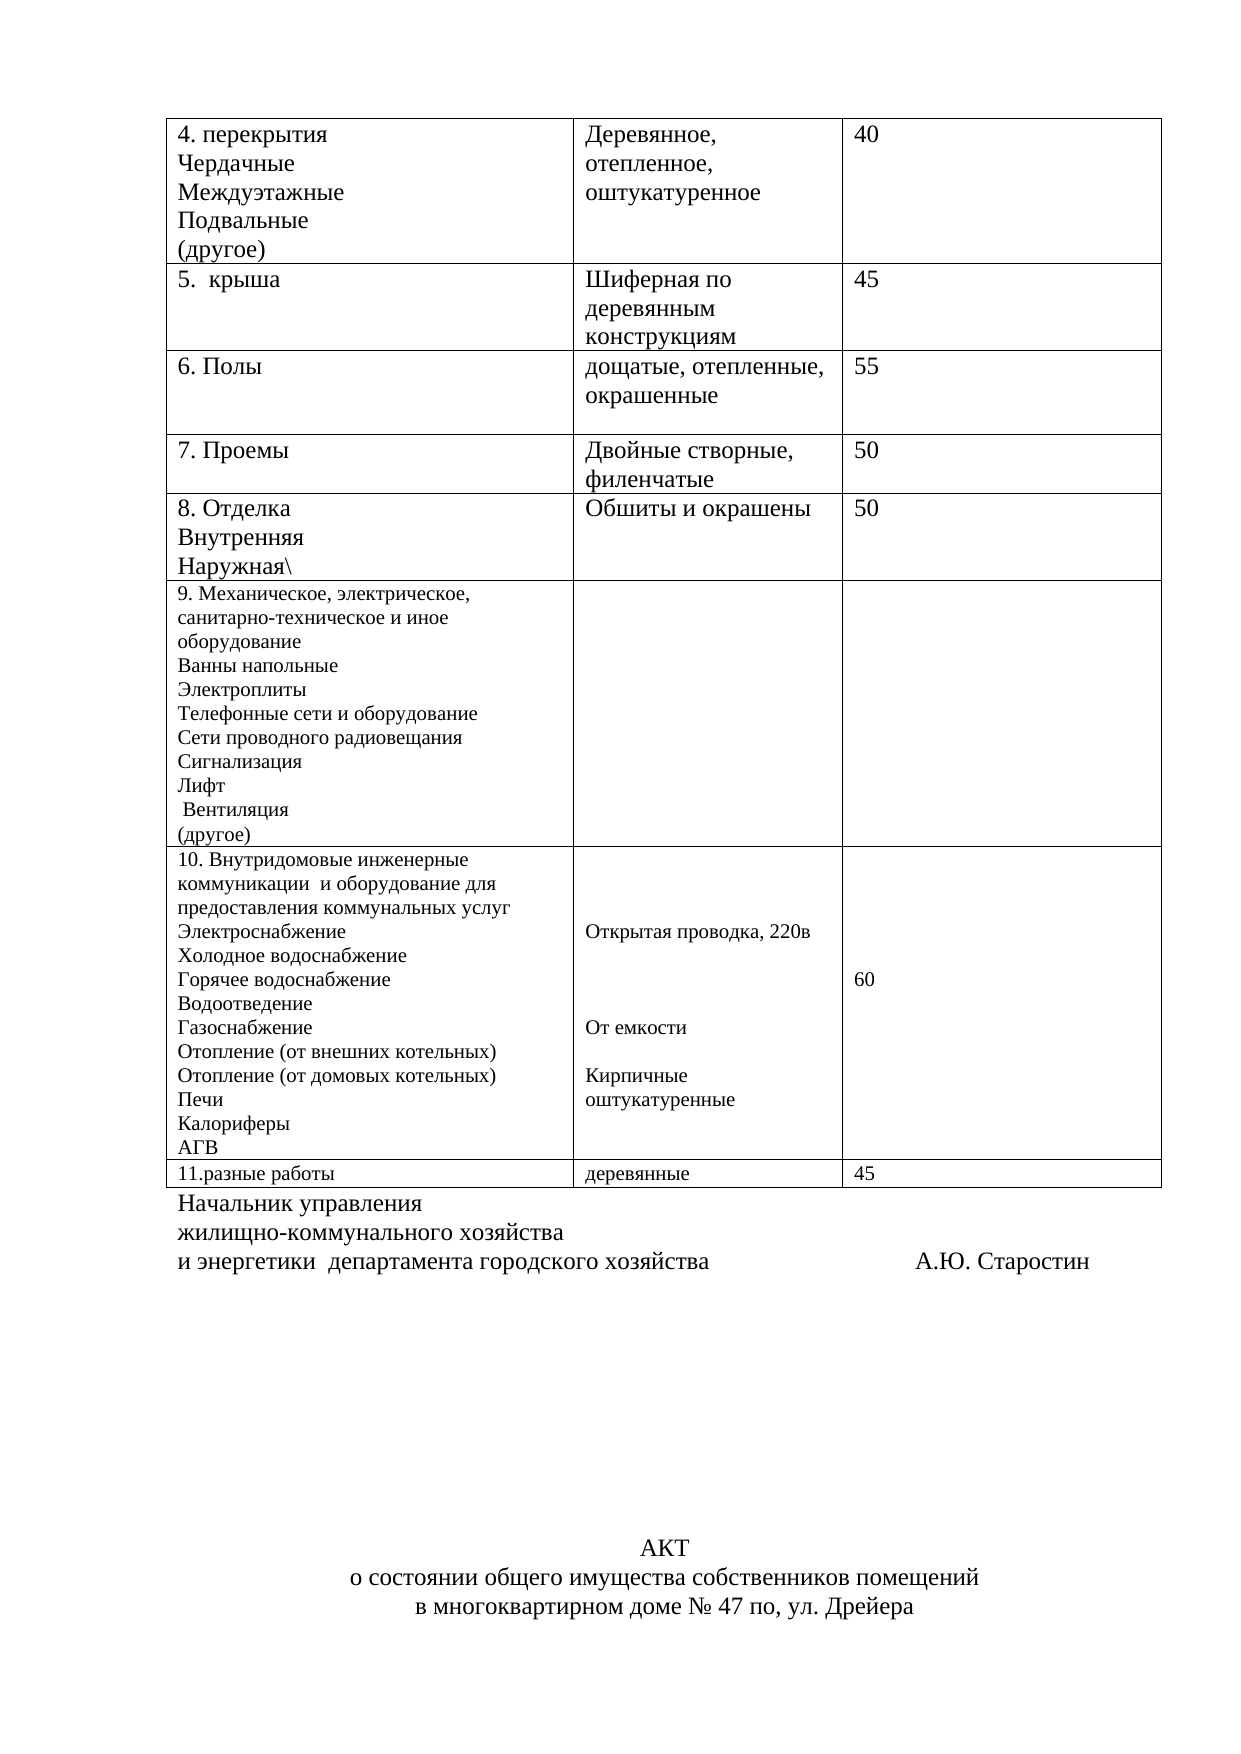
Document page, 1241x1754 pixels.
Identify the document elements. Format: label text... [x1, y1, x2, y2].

table_cell Шиферная по деревянным конструкциям [574, 264, 842, 350]
table_cell 45 [843, 264, 1161, 350]
table_cell 7. Проемы [167, 435, 573, 492]
table_cell 5. крыша [167, 264, 573, 350]
table_cell Двойные створные, филенчатые [574, 435, 842, 492]
table_cell Открытая проводка, 220в От емкости Кирпичные оштукатуренные [574, 847, 842, 1159]
table_cell 50 [843, 435, 1161, 492]
table_cell 6. Полы [167, 351, 573, 434]
text в многоквартирном доме № 47 по, ул. Дрейера [177, 1591, 1152, 1619]
table_cell Деревянное, отепленное, оштукатуренное [574, 119, 842, 263]
table_cell [843, 581, 1161, 846]
table_cell деревянные [574, 1160, 842, 1187]
table_cell 8. Отделка Внутренняя Наружная\ [167, 494, 573, 580]
table_cell 55 [843, 351, 1161, 434]
text Начальник управления [177, 1188, 1152, 1217]
text о состоянии общего имущества собственников помещений [177, 1562, 1152, 1591]
table_cell 4. перекрытия Чердачные Междуэтажные Подвальные (другое) [167, 119, 573, 263]
text АКТ [177, 1533, 1152, 1562]
table_cell 10. Внутридомовые инженерные коммуникации и оборудование для предоставления коммунальных услуг Электроснабжение Холодное водоснабжение Горячее водоснабжение Водоотведение Газоснабжение Отопление (от внешних котельных) Отопление (от домовых котельных) Печи Калориферы АГВ [167, 847, 573, 1159]
table_cell 60 [843, 847, 1161, 1159]
table_cell 45 [843, 1160, 1161, 1187]
table_cell 11.разные работы [167, 1160, 573, 1187]
text жилищно-коммунального хозяйства [177, 1217, 1152, 1246]
table_cell [574, 581, 842, 846]
table_cell 50 [843, 494, 1161, 580]
table_cell 9. Механическое, электрическое, санитарно-техническое и иное оборудование Ванны напольные Электроплиты Телефонные сети и оборудование Сети проводного радиовещания Сигнализация Лифт Вентиляция (другое) [167, 581, 573, 846]
text и энергетики департамента городского хозяйства А.Ю. Старостин [177, 1246, 1152, 1274]
table_cell дощатые, отепленные, окрашенные [574, 351, 842, 434]
table_cell Обшиты и окрашены [574, 494, 842, 580]
table_cell 40 [843, 119, 1161, 263]
